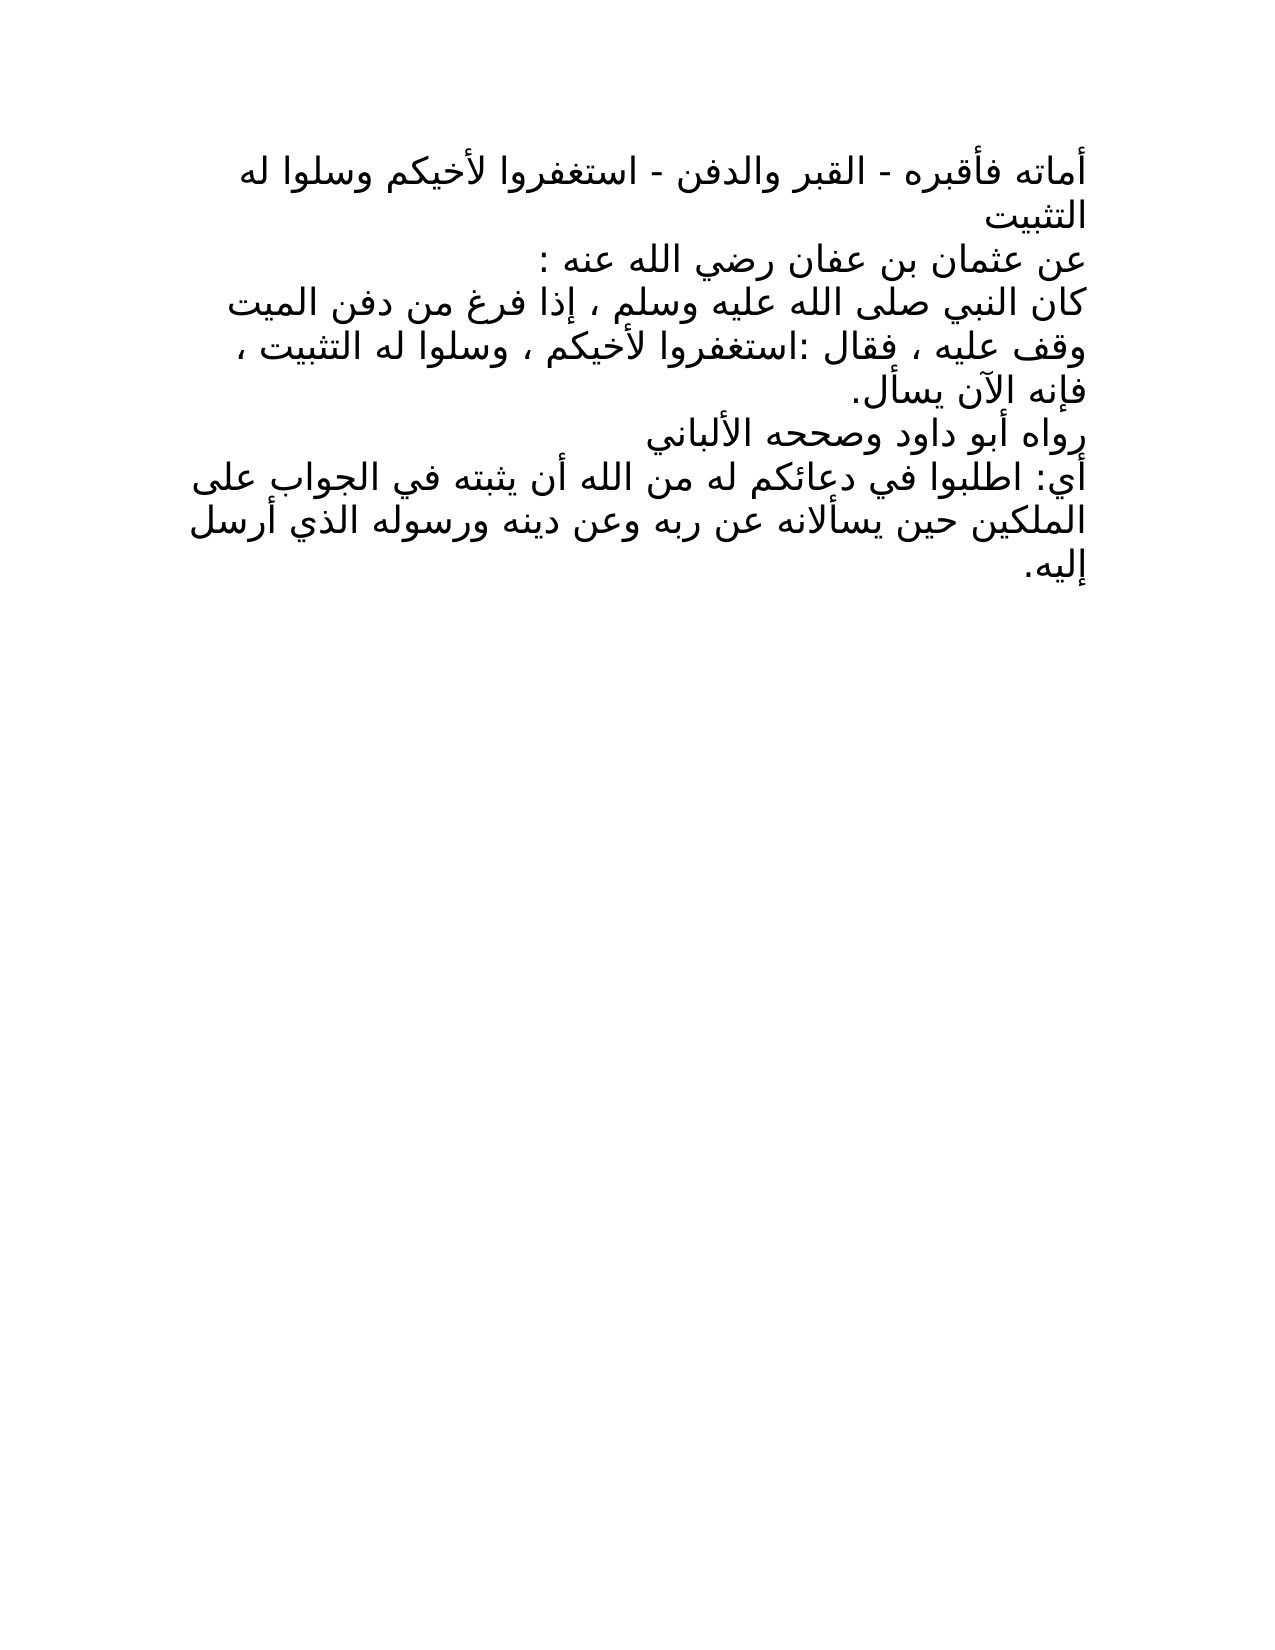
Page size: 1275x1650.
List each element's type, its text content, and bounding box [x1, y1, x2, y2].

text أي: اطلبوا في دعائكم له من الله أن يثبته في الجواب على الملكين حين يسألانه عن ربه وعن دينه ورسوله الذي أرسل إليه. [187, 456, 1087, 586]
text عن عثمان بن عفان رضي الله عنه : [187, 237, 1087, 281]
text رواه أبو داود وصححه الألباني [187, 412, 1087, 456]
text أماته فأقبره - القبر والدفن - استغفروا لأخيكم وسلوا له التثبيت [187, 150, 1087, 237]
text كان النبي صلى الله عليه وسلم ، إذا فرغ من دفن الميت وقف عليه ، فقال :استغفروا لأخيكم ، وسلوا له التثبيت ، فإنه الآن يسأل. [187, 281, 1087, 412]
